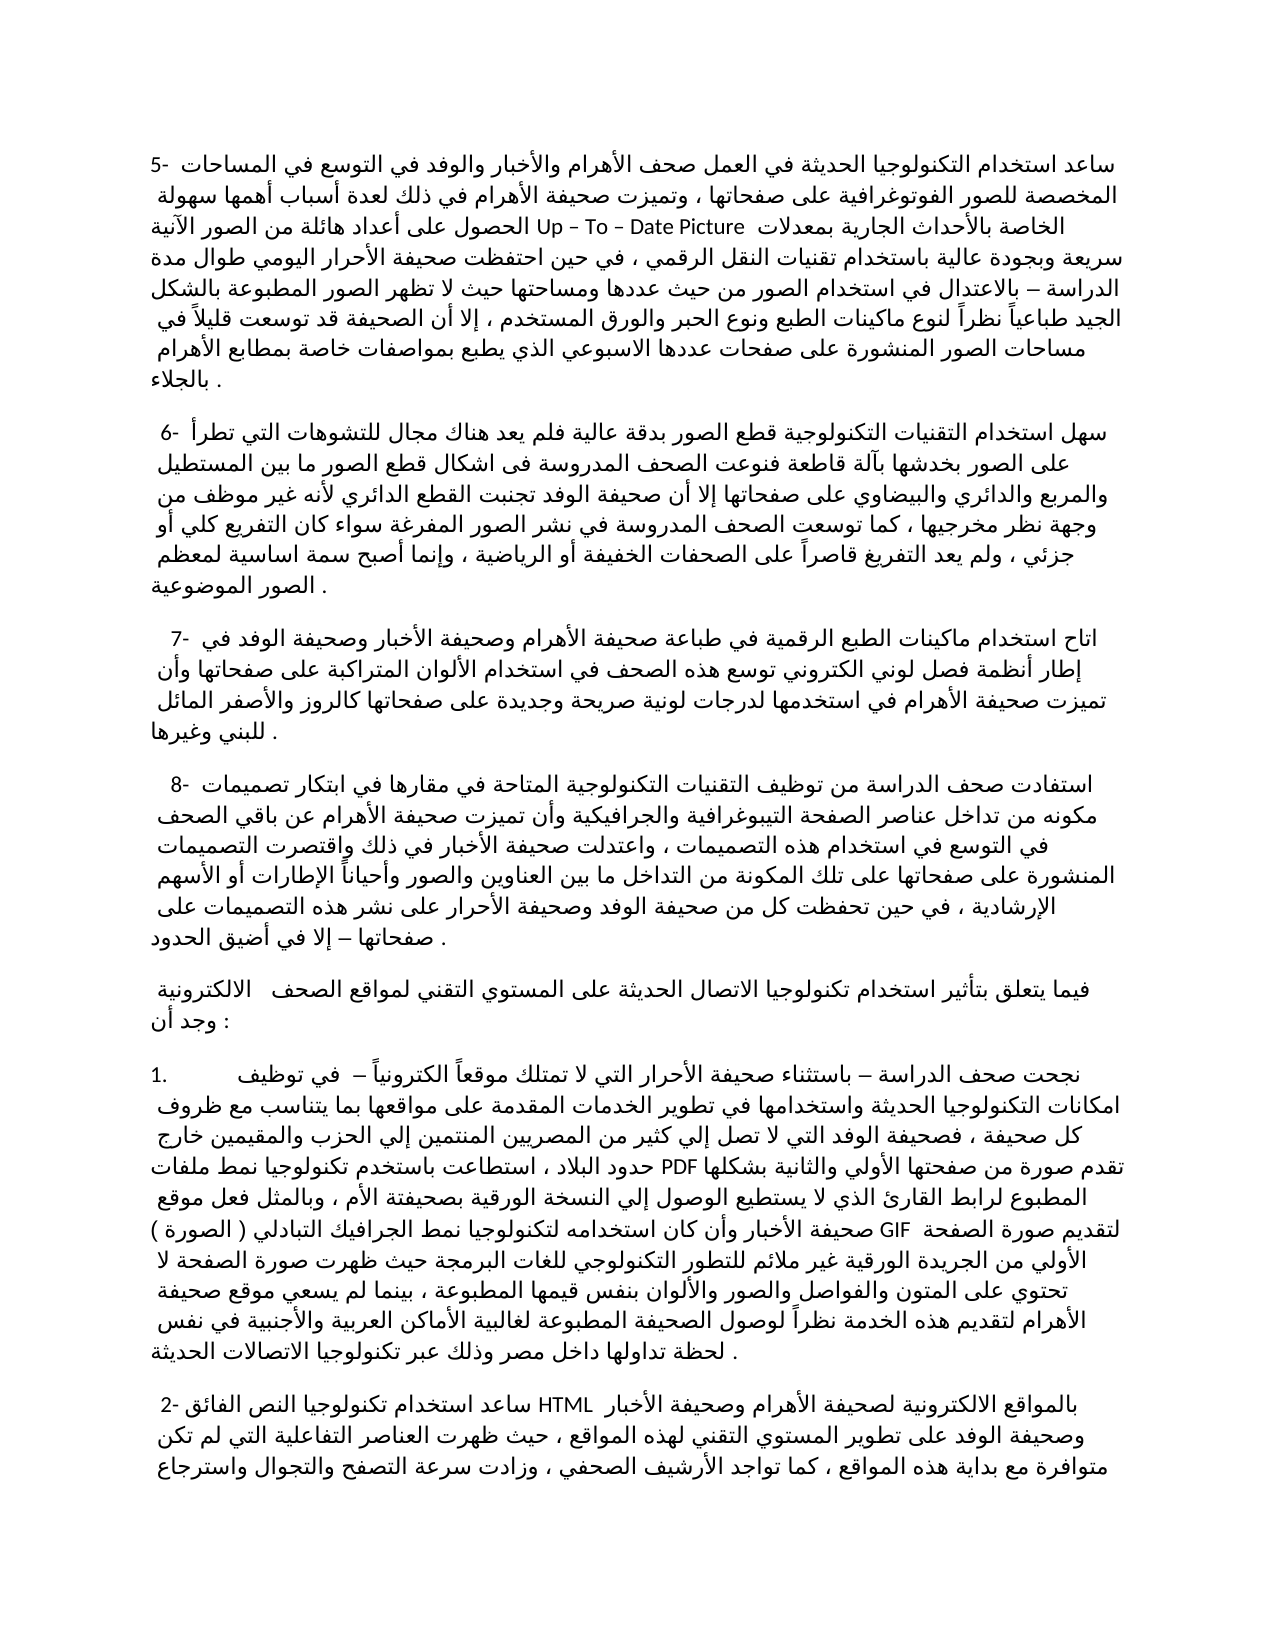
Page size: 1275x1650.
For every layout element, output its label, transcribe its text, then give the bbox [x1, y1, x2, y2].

text 1. نجحت صحف الدراسة – باستثناء صحيفة الأحرار التي لا تمتلك موقعاً الكترونياً – في توظيف امكانات التكنولوجيا الحديثة واستخدامها في تطوير الخدمات المقدمة على مواقعها بما يتناسب مع ظروف كل صحيفة ، فصحيفة الوفد التي لا تصل إلي كثير من المصريين المنتمين إلي الحزب والمقيمين خارج حدود البلاد ، استطاعت باستخدم تكنولوجيا نمط ملفات PDF تقدم صورة من صفحتها الأولي والثانية بشكلها المطبوع لرابط القارئ الذي لا يستطيع الوصول إلي النسخة الورقية بصحيفتة الأم ، وبالمثل فعل موقع صحيفة الأخبار وأن كان استخدامه لتكنولوجيا نمط الجرافيك التبادلي ( الصورة ) GIF لتقديم صورة الصفحة الأولي من الجريدة الورقية غير ملائم للتطور التكنولوجي للغات البرمجة حيث ظهرت صورة الصفحة لا تحتوي على المتون والفواصل والصور والألوان بنفس قيمها المطبوعة ، بينما لم يسعي موقع صحيفة الأهرام لتقديم هذه الخدمة نظراً لوصول الصحيفة المطبوعة لغالبية الأماكن العربية والأجنبية في نفس لحظة تداولها داخل مصر وذلك عبر تكنولوجيا الاتصالات الحديثة . [150, 1060, 1125, 1366]
text 8- استفادت صحف الدراسة من توظيف التقنيات التكنولوجية المتاحة في مقارها في ابتكار تصميمات مكونه من تداخل عناصر الصفحة التيبوغرافية والجرافيكية وأن تميزت صحيفة الأهرام عن باقي الصحف في التوسع في استخدام هذه التصميمات ، واعتدلت صحيفة الأخبار في ذلك واقتصرت التصميمات المنشورة على صفحاتها على تلك المكونة من التداخل ما بين العناوين والصور وأحياناً الإطارات أو الأسهم الإرشادية ، في حين تحفظت كل من صحيفة الوفد وصحيفة الأحرار على نشر هذه التصميمات على صفحاتها – إلا في أضيق الحدود . [150, 770, 1125, 951]
text 7- اتاح استخدام ماكينات الطبع الرقمية في طباعة صحيفة الأهرام وصحيفة الأخبار وصحيفة الوفد في إطار أنظمة فصل لوني الكتروني توسع هذه الصحف في استخدام الألوان المتراكبة على صفحاتها وأن تميزت صحيفة الأهرام في استخدمها لدرجات لونية صريحة وجديدة على صفحاتها كالروز والأصفر المائل للبني وغيرها . [150, 624, 1125, 745]
text 5- ساعد استخدام التكنولوجيا الحديثة في العمل صحف الأهرام والأخبار والوفد في التوسع في المساحات المخصصة للصور الفوتوغرافية على صفحاتها ، وتميزت صحيفة الأهرام في ذلك لعدة أسباب أهمها سهولة الحصول على أعداد هائلة من الصور الآنية Up – To – Date Picture الخاصة بالأحداث الجارية بمعدلات سريعة وبجودة عالية باستخدام تقنيات النقل الرقمي ، في حين احتفظت صحيفة الأحرار اليومي طوال مدة الدراسة – بالاعتدال في استخدام الصور من حيث عددها ومساحتها حيث لا تظهر الصور المطبوعة بالشكل الجيد طباعياً نظراً لنوع ماكينات الطبع ونوع الحبر والورق المستخدم ، إلا أن الصحيفة قد توسعت قليلاً في مساحات الصور المنشورة على صفحات عددها الاسبوعي الذي يطبع بمواصفات خاصة بمطابع الأهرام بالجلاء . [150, 150, 1125, 393]
text 6- سهل استخدام التقنيات التكنولوجية قطع الصور بدقة عالية فلم يعد هناك مجال للتشوهات التي تطرأ على الصور بخدشها بآلة قاطعة فنوعت الصحف المدروسة فى اشكال قطع الصور ما بين المستطيل والمربع والدائري والبيضاوي على صفحاتها إلا أن صحيفة الوفد تجنبت القطع الدائري لأنه غير موظف من وجهة نظر مخرجيها ، كما توسعت الصحف المدروسة في نشر الصور المفرغة سواء كان التفريع كلي أو جزئي ، ولم يعد التفريغ قاصراً على الصحفات الخفيفة أو الرياضية ، وإنما أصبح سمة اساسية لمعظم الصور الموضوعية . [150, 418, 1125, 599]
text فيما يتعلق بتأثير استخدام تكنولوجيا الاتصال الحديثة على المستوي التقني لمواقع الصحف الالكترونية وجد أن : [150, 976, 1125, 1035]
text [150, 1391, 1125, 1479]
